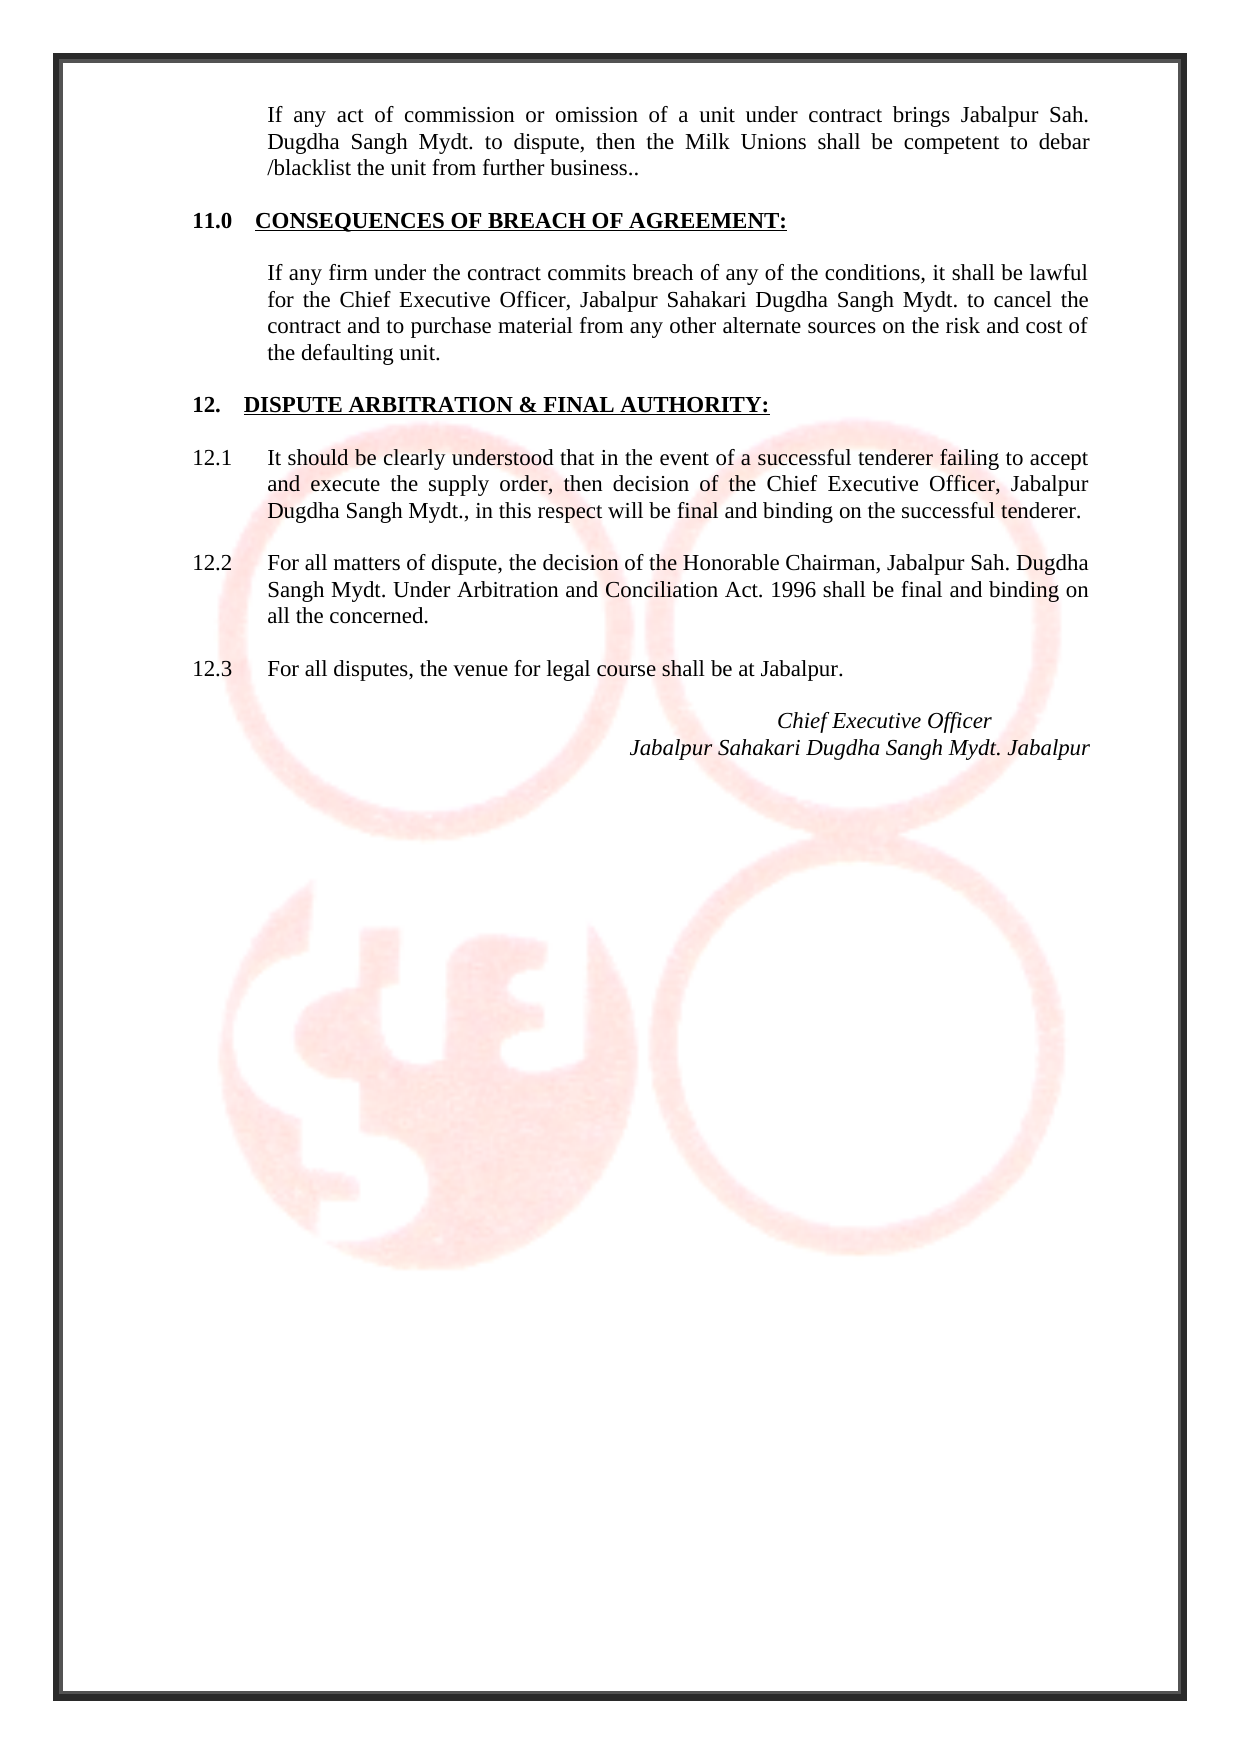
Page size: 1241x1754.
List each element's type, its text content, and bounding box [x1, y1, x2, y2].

text 12.1 It should be clearly understood that in the event of a successful tenderer failing to accept and execute the supply order, then decision of the Chief Executive Officer, Jabalpur Dugdha Sangh Mydt., in this respect will be final and binding on the successful tenderer. [192, 444, 1090, 523]
text If any firm under the contract commits breach of any of the conditions, it shall be lawful for the Chief Executive Officer, Jabalpur Sahakari Dugdha Sangh Mydt. to cancel the contract and to purchase material from any other alternate sources on the risk and cost of the defaulting unit. [192, 259, 1090, 365]
text 12. DISPUTE ARBITRATION & FINAL AUTHORITY: [192, 391, 1090, 418]
text 11.0 CONSEQUENCES OF BREACH OF AGREEMENT: [192, 207, 1090, 233]
text If any act of commission or omission of a unit under contract brings Jabalpur Sah. Dugdha Sangh Mydt. to dispute, then the Milk Unions shall be competent to debar /blacklist the unit from further business.. [192, 101, 1090, 180]
text Chief Executive Officer [192, 707, 1090, 734]
text Jabalpur Sahakari Dugdha Sangh Mydt. Jabalpur [342, 734, 1090, 760]
text 12.3 For all disputes, the venue for legal course shall be at Jabalpur. [192, 655, 1090, 707]
text 12.2 For all matters of dispute, the decision of the Honorable Chairman, Jabalpur Sah. Dugdha Sangh Mydt. Under Arbitration and Conciliation Act. 1996 shall be final and binding on all the concerned. [192, 549, 1090, 628]
